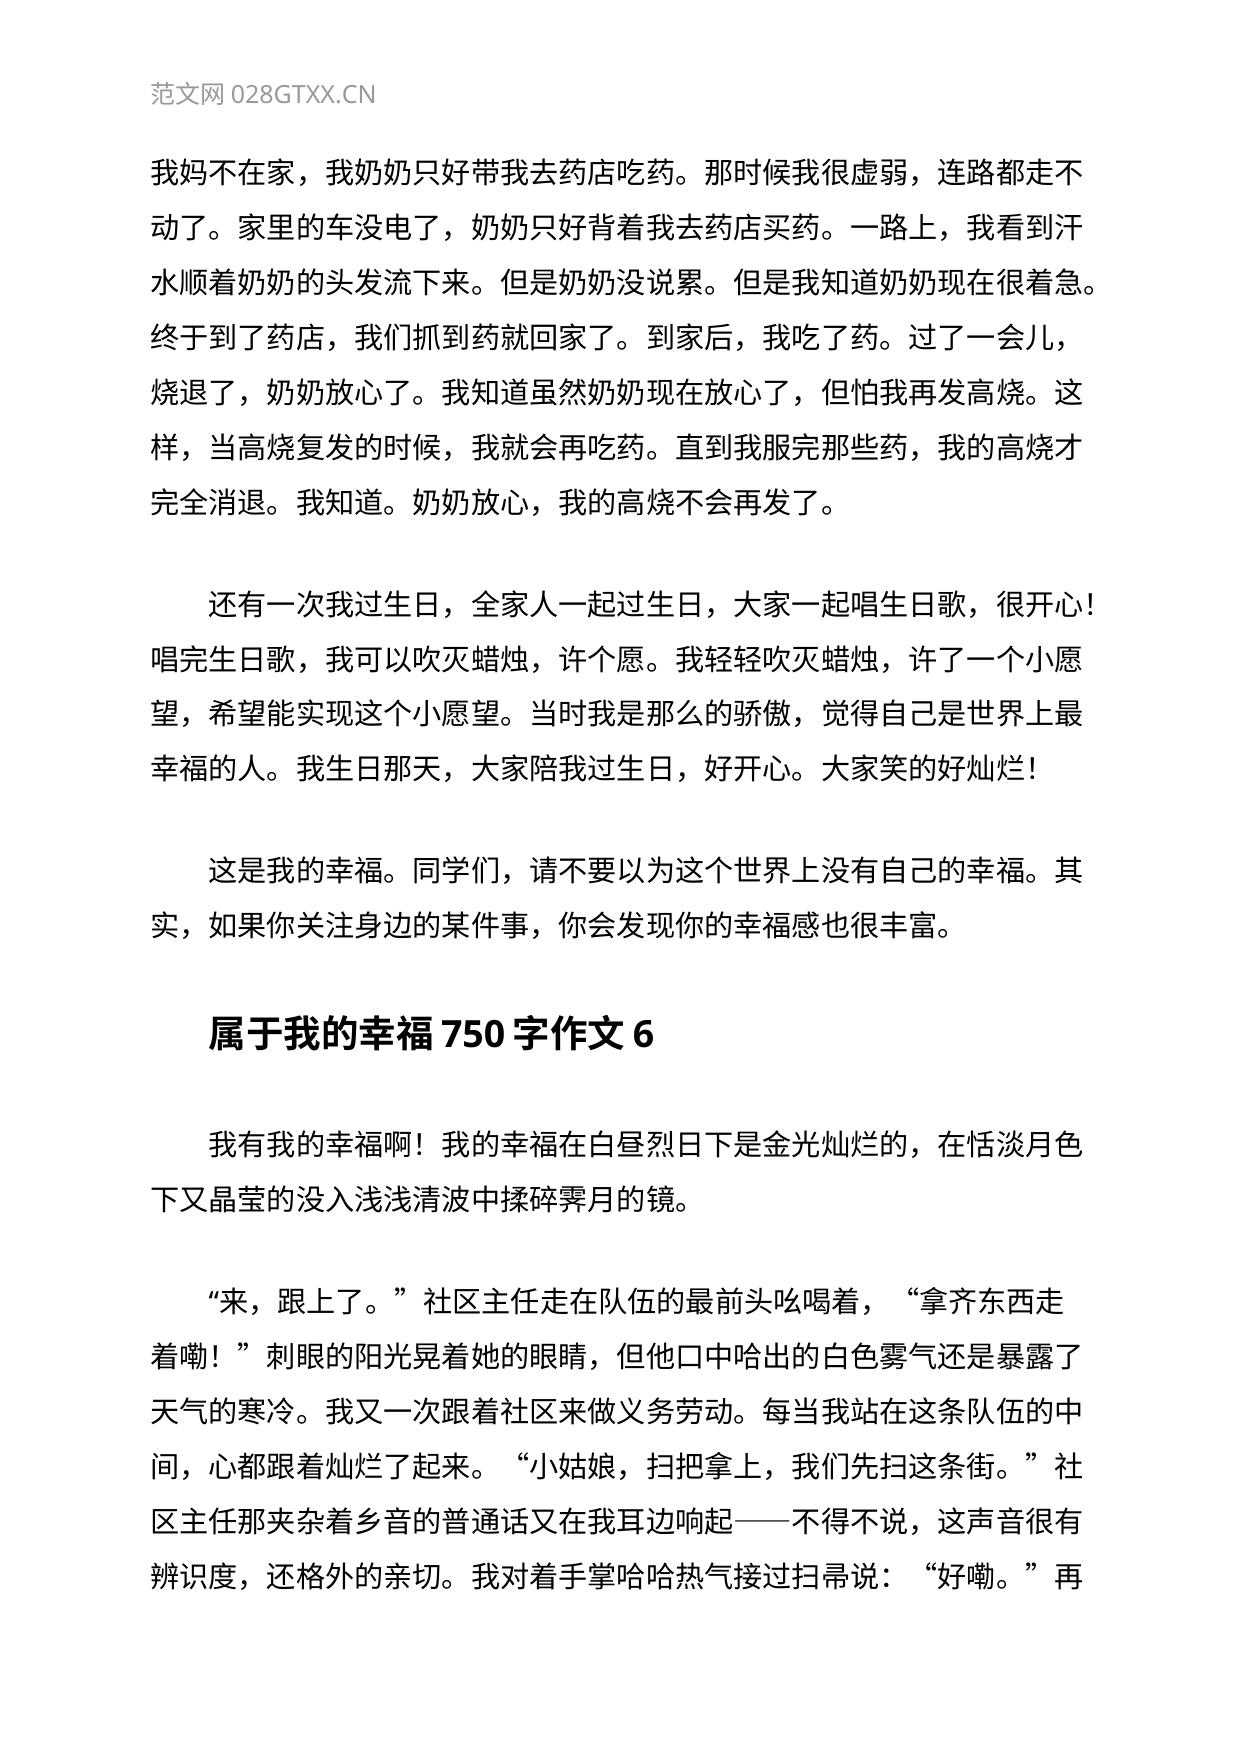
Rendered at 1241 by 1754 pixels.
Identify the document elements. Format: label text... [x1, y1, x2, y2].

text 属于我的幸福750字作文6 [150, 1004, 1090, 1059]
text 我有我的幸福啊！我的幸福在白昼烈日下是金光灿烂的，在恬淡月色下又晶莹的没入浅浅清波中揉碎霁月的镜。 [150, 1122, 1090, 1219]
text 还有一次我过生日，全家人一起过生日，大家一起唱生日歌，很开心！唱完生日歌，我可以吹灭蜡烛，许个愿。我轻轻吹灭蜡烛，许了一个小愿望，希望能实现这个小愿望。当时我是那么的骄傲，觉得自己是世界上最幸福的人。我生日那天，大家陪我过生日，好开心。大家笑的好灿烂！ [150, 581, 1090, 788]
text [150, 150, 1090, 522]
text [150, 1278, 1090, 1595]
text 这是我的幸福。同学们，请不要以为这个世界上没有自己的幸福。其实，如果你关注身边的某件事，你会发现你的幸福感也很丰富。 [150, 848, 1090, 945]
